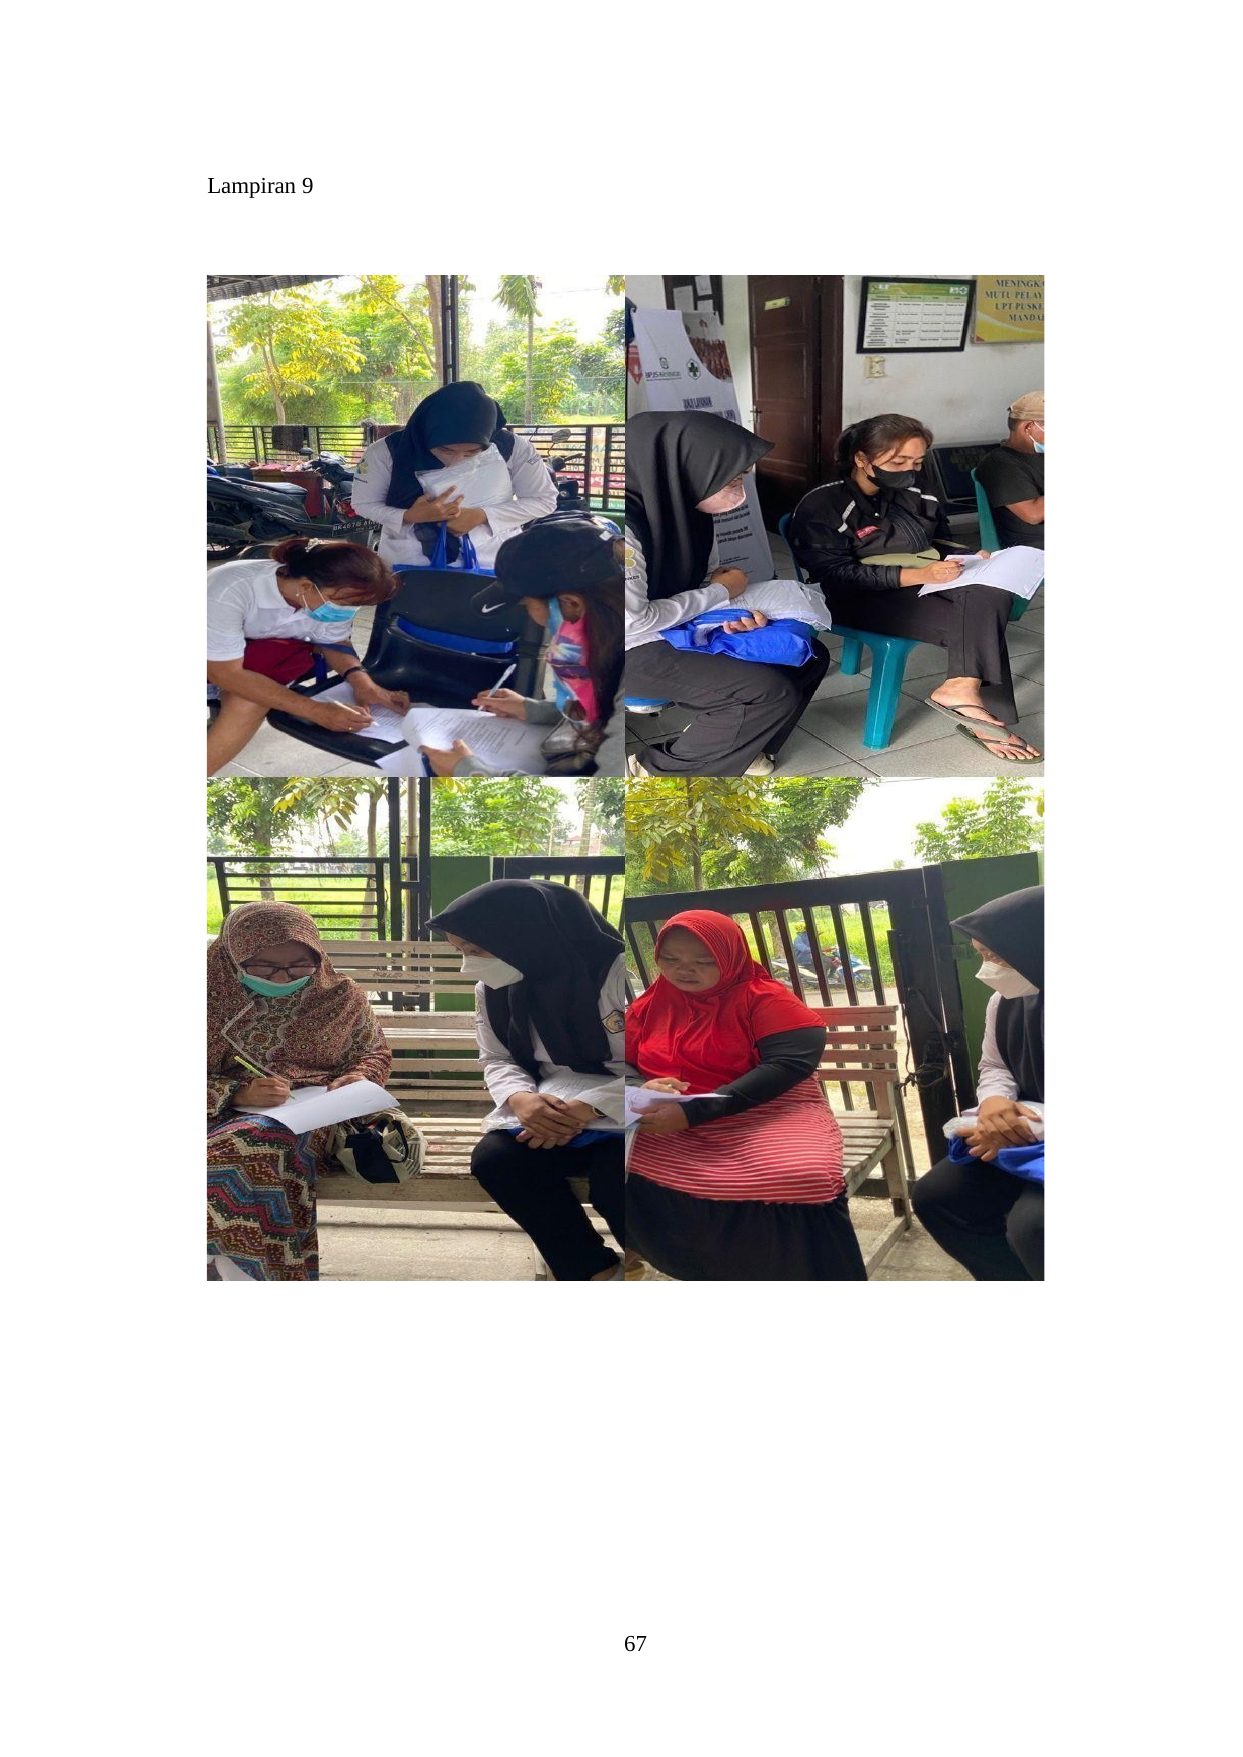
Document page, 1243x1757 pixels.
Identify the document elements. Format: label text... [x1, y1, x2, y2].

picture [206, 275, 1045, 1281]
text Lampiran 9 [207, 172, 1093, 198]
